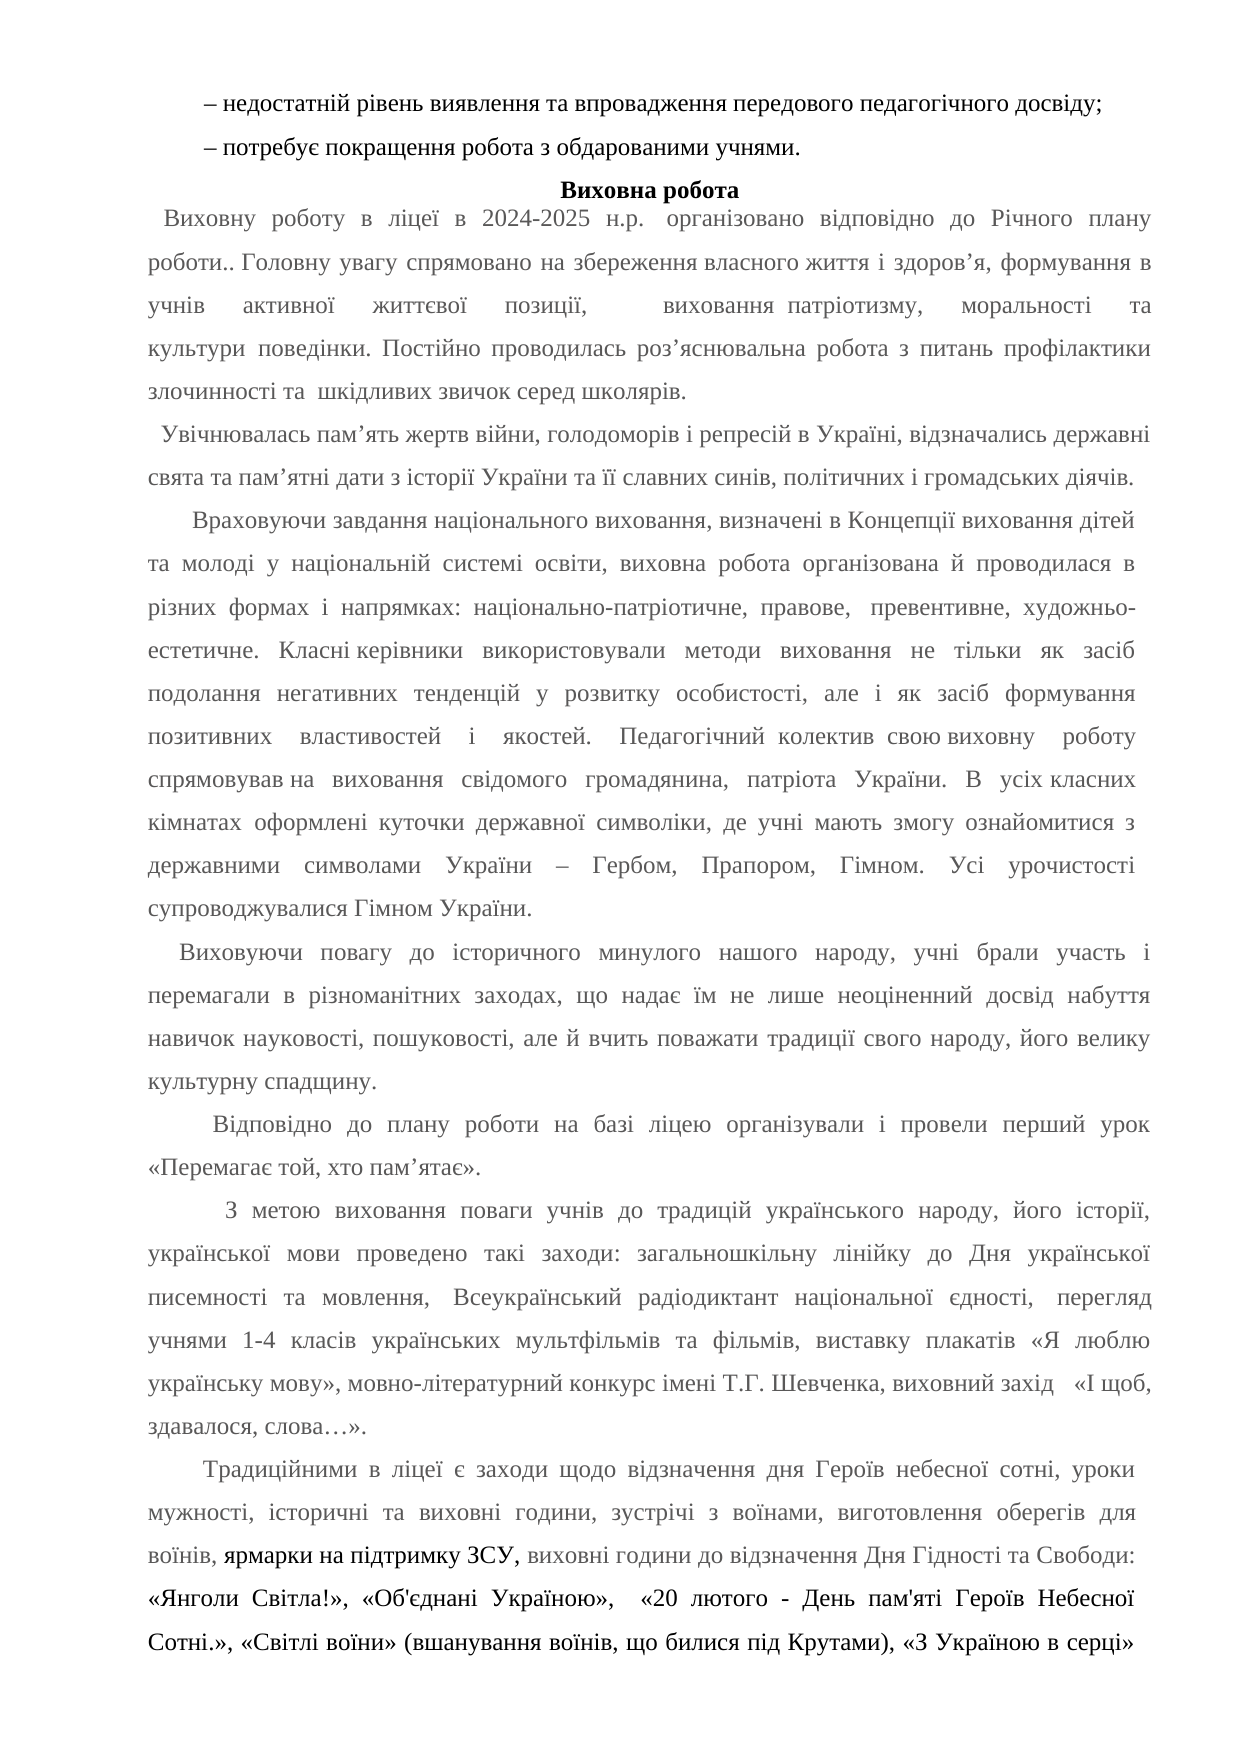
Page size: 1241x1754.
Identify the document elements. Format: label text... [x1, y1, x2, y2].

text Увічнювалась пам’ять жертв війни, голодоморів і репресій в Україні, відзначались державні свята та пам’ятні дати з історії України та її славних синів, політичних і громадських діячів. [148, 419, 1152, 491]
text Відповідно до плану роботи на базі ліцею організували і провели перший урок «Перемагає той, хто пам’ятає». [148, 1109, 1152, 1181]
text Виховуючи повагу до історичного минулого нашого народу, учні брали участь і перемагали в різноманітних заходах, що надає їм не лише неоціненний досвід набуття навичок науковості, пошуковості, але й вчить поважати традиції свого народу, його велику культурну спадщину. [148, 937, 1152, 1095]
text Виховна робота [148, 175, 1152, 203]
text – потребує покращення робота з обдарованими учнями. [148, 132, 1152, 160]
text Враховуючи завдання національного виховання, визначені в Концепції виховання дітей та молоді у національній системі освіти, виховна робота організована й проводилася в різних формах і напрямках: національно-патріотичне, правове, превентивне, художньо-естетичне. Класні керівники використовували методи виховання не тільки як засіб подолання негативних тенденцій у розвитку особистості, але і як засіб формування позитивних властивостей і якостей. Педагогічний колектив свою виховну роботу спрямовував на виховання свідомого громадянина, патріота України. В усіх класних кімнатах оформлені куточки державної символіки, де учні мають змогу ознайомитися з державними символами України – Гербом, Прапором, Гімном. Усі урочистості супроводжувалися Гімном України. [148, 505, 1136, 922]
text Виховну роботу в ліцеї в 2024-2025 н.р. організовано відповідно до Річного плану роботи.. Головну увагу спрямовано на збереження власного життя і здоров’я, формування в учнів активної життєвої позиції, виховання патріотизму, моральності та культури поведінки. Постійно проводилась роз’яснювальна робота з питань профілактики злочинності та шкідливих звичок серед школярів. [148, 203, 1152, 405]
text З метою виховання поваги учнів до традицій українського народу, його історії, української мови проведено такі заходи: загальношкільну лінійку до Дня української писемності та мовлення, Всеукраїнський радіодиктант національної єдності, перегляд учнями 1-4 класів українських мультфільмів та фільмів, виставку плакатів «Я люблю українську мову», мовно-літературний конкурс імені Т.Г. Шевченка, виховний захід «І щоб, здавалося, слова…». [148, 1195, 1152, 1440]
text – недостатній рівень виявлення та впровадження передового педагогічного досвіду; [148, 88, 1152, 117]
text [148, 1454, 1136, 1655]
